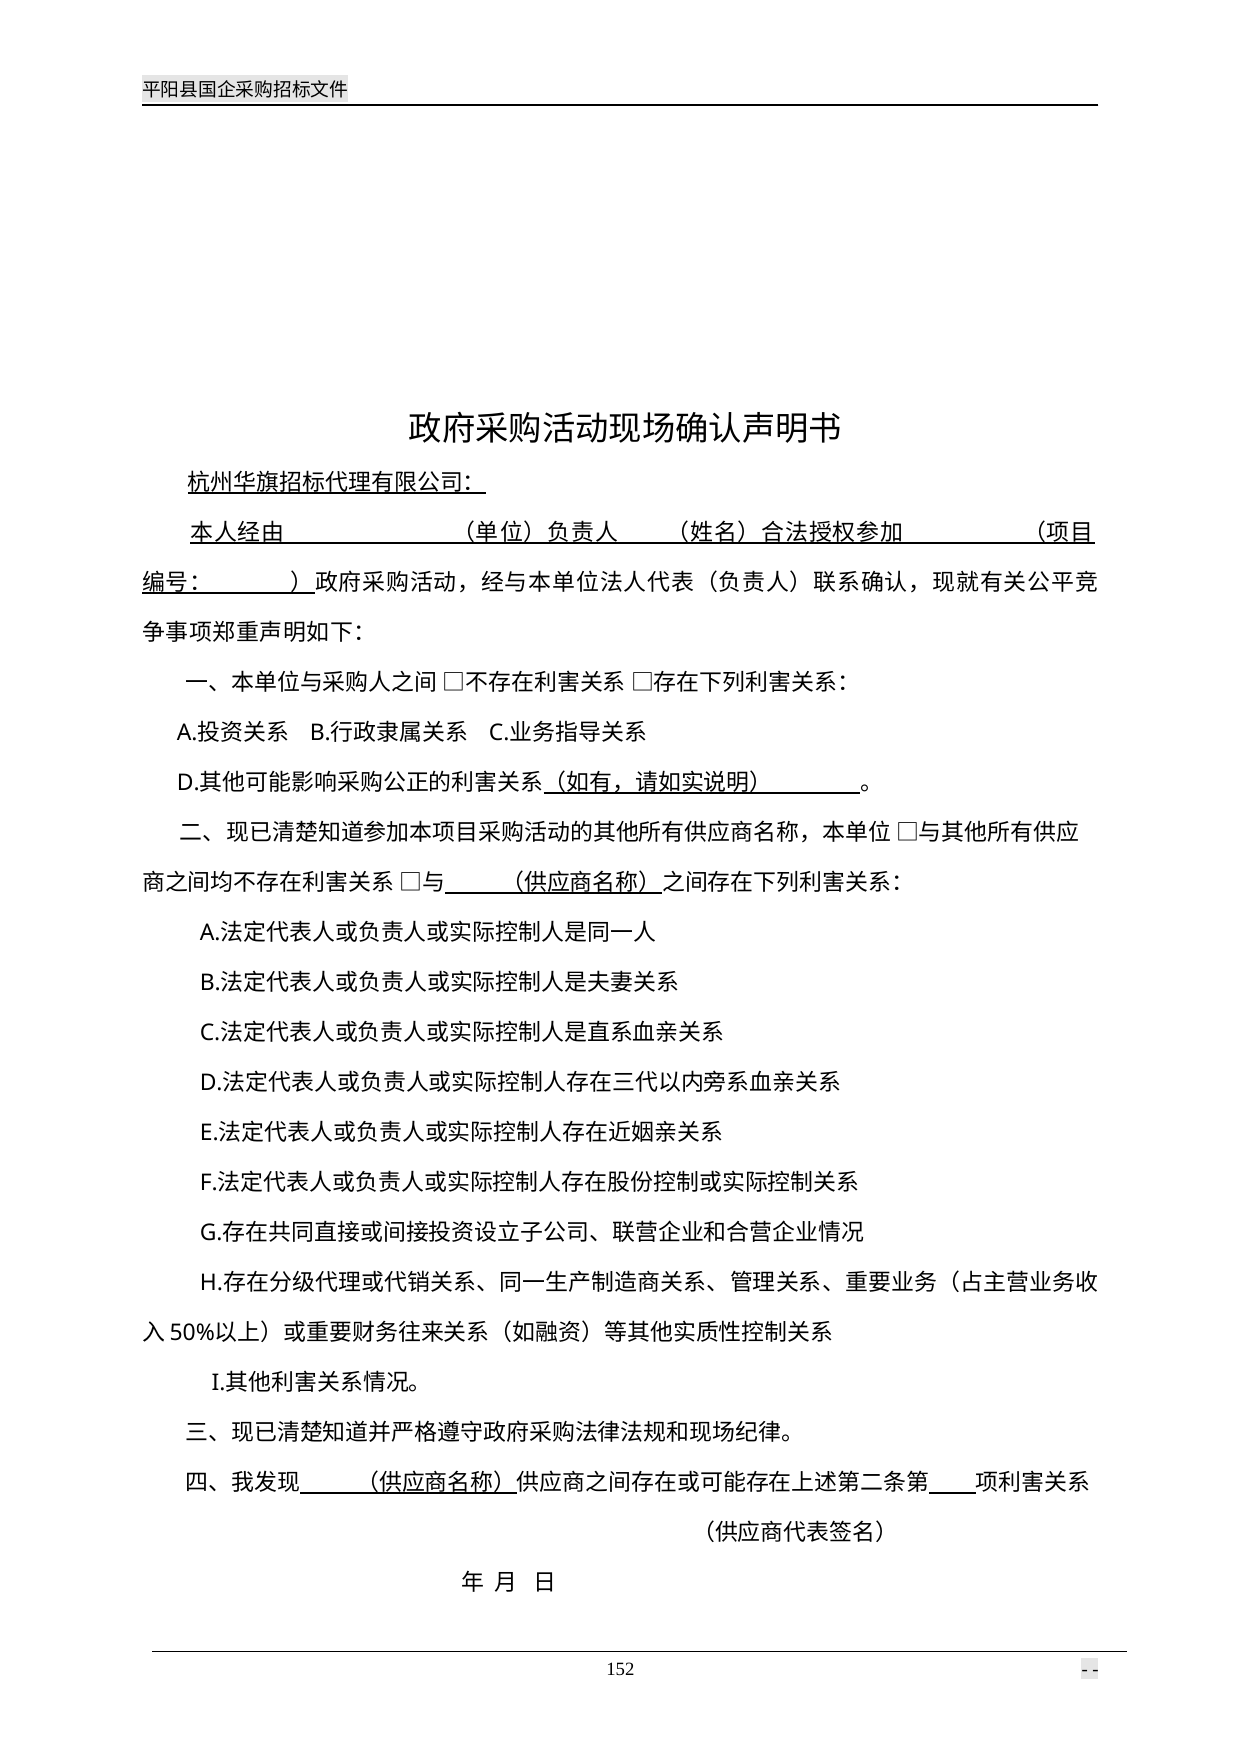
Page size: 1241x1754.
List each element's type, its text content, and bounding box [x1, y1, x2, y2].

list 我发现 （供应商名称）供应商之间存在或可能存在上述第二条第 项利害关系 [142, 1450, 1098, 1500]
text （供应商代表签名） [142, 1500, 1098, 1550]
text F.法定代表人或负责人或实际控制人存在股份控制或实际控制关系 [142, 1150, 1098, 1200]
text D.法定代表人或负责人或实际控制人存在三代以内旁系血亲关系 [142, 1050, 1098, 1100]
list 现已清楚知道并严格遵守政府采购法律法规和现场纪律。 [142, 1400, 1098, 1450]
text B.法定代表人或负责人或实际控制人是夫妻关系 [142, 950, 1098, 1000]
list 本单位与采购人之间 □不存在利害关系 □存在下列利害关系： [142, 650, 1098, 700]
text 政府采购活动现场确认声明书 [142, 400, 1098, 450]
text 年 月 日 [142, 1550, 1098, 1600]
text 二、现已清楚知道参加本项目采购活动的其他所有供应商名称，本单位 □与其他所有供应商之间均不存在利害关系 □与 （供应商名称）之间存在下列利害关系： [142, 800, 1098, 900]
text 本人经由 （单位）负责人 （姓名）合法授权参加 （项目编号： ）政府采购活动，经与本单位法人代表（负责人）联系确认，现就有关公平竞争事项郑重声明如下： [142, 500, 1098, 650]
text G.存在共同直接或间接投资设立子公司、联营企业和合营企业情况 [142, 1200, 1098, 1250]
text 杭州华旗招标代理有限公司： [142, 450, 1098, 500]
text H.存在分级代理或代销关系、同一生产制造商关系、管理关系、重要业务（占主营业务收入50%以上）或重要财务往来关系（如融资）等其他实质性控制关系 [142, 1250, 1098, 1350]
text D.其他可能影响采购公正的利害关系（如有，请如实说明） 。 [142, 750, 1098, 800]
text I.其他利害关系情况。 [142, 1350, 1098, 1400]
text A.法定代表人或负责人或实际控制人是同一人 [142, 900, 1098, 950]
text E.法定代表人或负责人或实际控制人存在近姻亲关系 [142, 1100, 1098, 1150]
text C.法定代表人或负责人或实际控制人是直系血亲关系 [142, 1000, 1098, 1050]
text A.投资关系 B.行政隶属关系 C.业务指导关系 [142, 700, 1098, 750]
